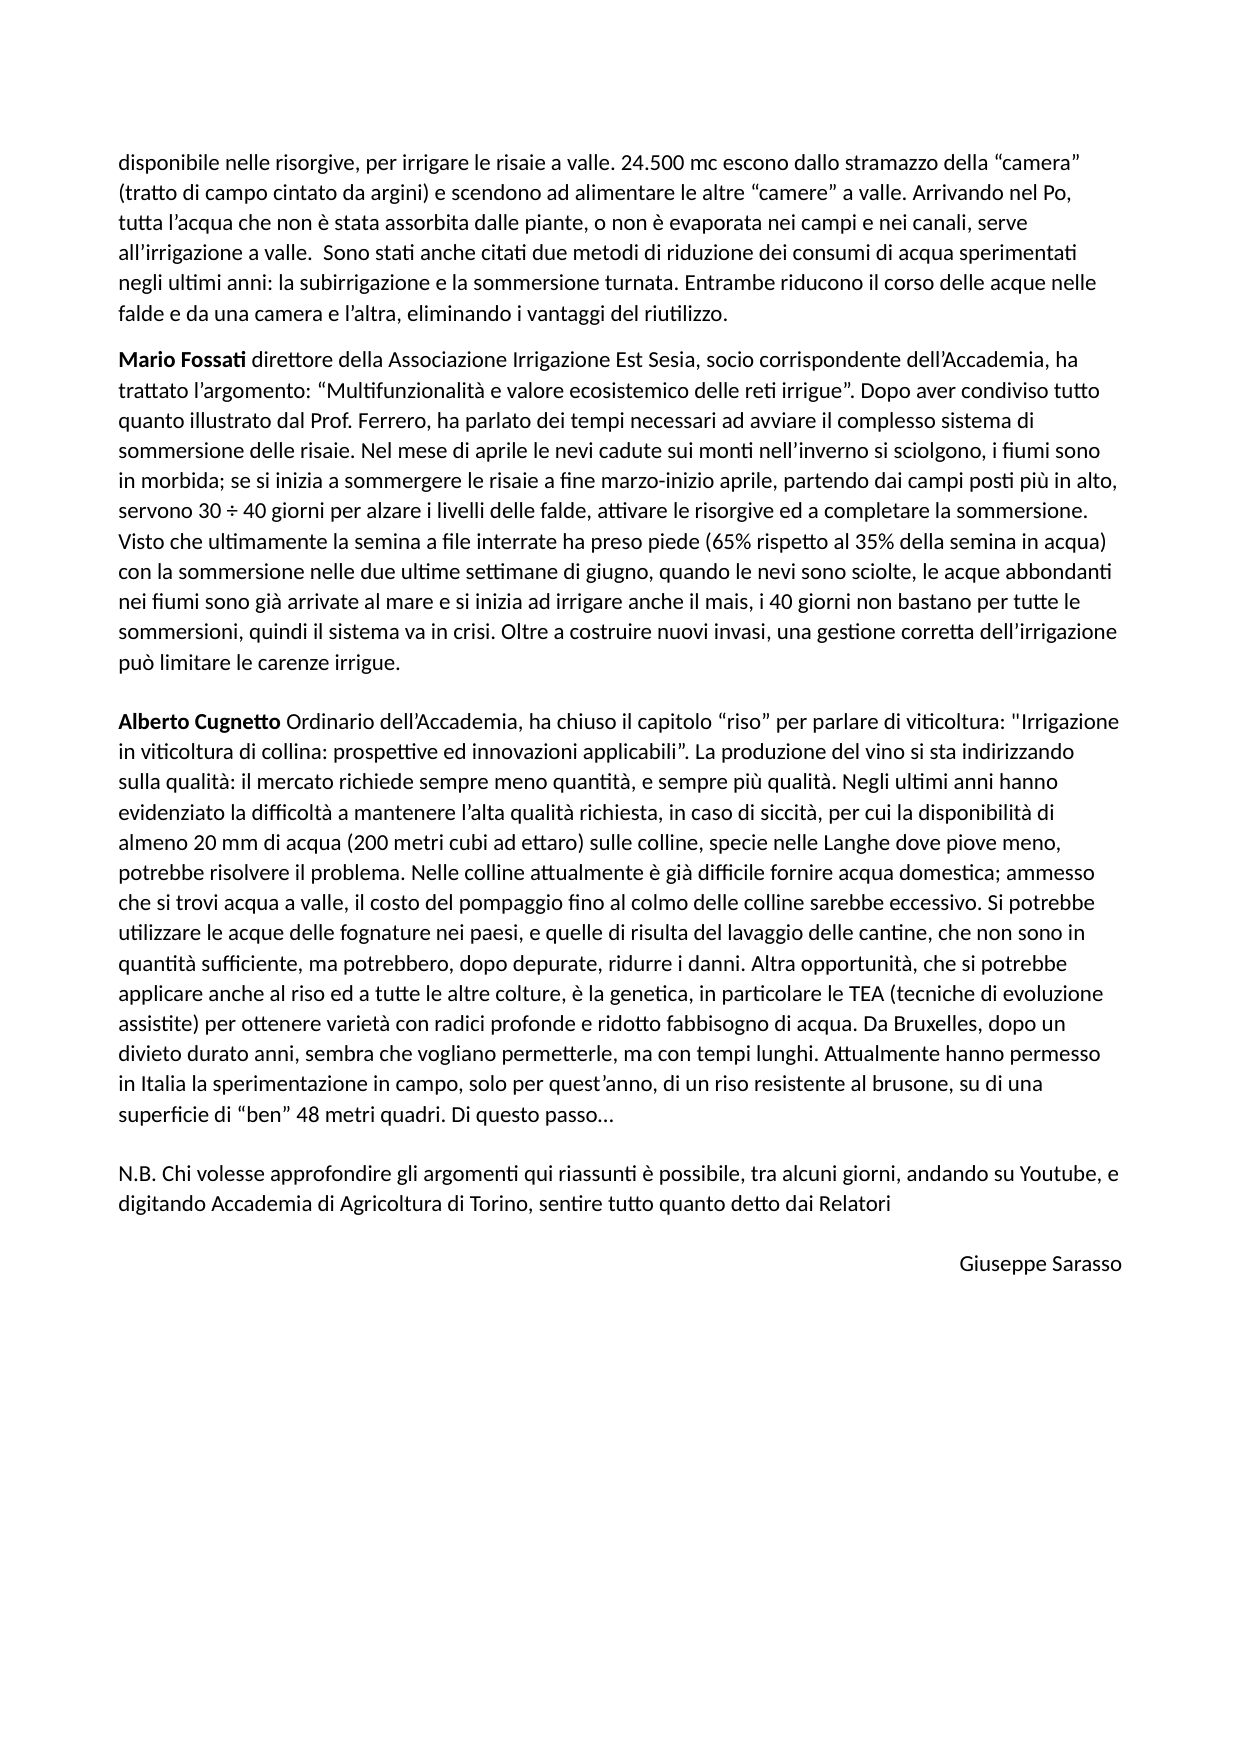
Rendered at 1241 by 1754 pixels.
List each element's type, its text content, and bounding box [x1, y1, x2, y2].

text Alberto Cugnetto Ordinario dell’Accademia, ha chiuso il capitolo “riso” per parlare di viticoltura: "Irrigazione in viticoltura di collina: prospettive ed innovazioni applicabili”. La produzione del vino si sta indirizzando sulla qualità: il mercato richiede sempre meno quantità, e sempre più qualità. Negli ultimi anni hanno evidenziato la difficoltà a mantenere l’alta qualità richiesta, in caso di siccità, per cui la disponibilità di almeno 20 mm di acqua (200 metri cubi ad ettaro) sulle colline, specie nelle Langhe dove piove meno, potrebbe risolvere il problema. Nelle colline attualmente è già difficile fornire acqua domestica; ammesso che si trovi acqua a valle, il costo del pompaggio fino al colmo delle colline sarebbe eccessivo. Si potrebbe utilizzare le acque delle fognature nei paesi, e quelle di risulta del lavaggio delle cantine, che non sono in quantità sufficiente, ma potrebbero, dopo depurate, ridurre i danni. Altra opportunità, che si potrebbe applicare anche al riso ed a tutte le altre colture, è la genetica, in particolare le TEA (tecniche di evoluzione assistite) per ottenere varietà con radici profonde e ridotto fabbisogno di acqua. Da Bruxelles, dopo un divieto durato anni, sembra che vogliano permetterle, ma con tempi lunghi. Attualmente hanno permesso in Italia la sperimentazione in campo, solo per quest’anno, di un riso resistente al brusone, su di una superficie di “ben” 48 metri quadri. Di questo passo… [118, 707, 1122, 1128]
text Mario Fossati direttore della Associazione Irrigazione Est Sesia, socio corrispondente dell’Accademia, ha trattato l’argomento: “Multifunzionalità e valore ecosistemico delle reti irrigue”. Dopo aver condiviso tutto quanto illustrato dal Prof. Ferrero, ha parlato dei tempi necessari ad avviare il complesso sistema di sommersione delle risaie. Nel mese di aprile le nevi cadute sui monti nell’inverno si sciolgono, i fiumi sono in morbida; se si inizia a sommergere le risaie a fine marzo-inizio aprile, partendo dai campi posti più in alto, servono 30 ÷ 40 giorni per alzare i livelli delle falde, attivare le risorgive ed a completare la sommersione. Visto che ultimamente la semina a file interrate ha preso piede (65% rispetto al 35% della semina in acqua) con la sommersione nelle due ultime settimane di giugno, quando le nevi sono sciolte, le acque abbondanti nei fiumi sono già arrivate al mare e si inizia ad irrigare anche il mais, i 40 giorni non bastano per tutte le sommersioni, quindi il sistema va in crisi. Oltre a costruire nuovi invasi, una gestione corretta dell’irrigazione può limitare le carenze irrigue. [118, 346, 1122, 676]
text Giuseppe Sarasso [118, 1249, 1122, 1277]
text N.B. Chi volesse approfondire gli argomenti qui riassunti è possibile, tra alcuni giorni, andando su Youtube, e digitando Accademia di Agricoltura di Torino, sentire tutto quanto detto dai Relatori [118, 1159, 1122, 1217]
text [118, 148, 1122, 327]
